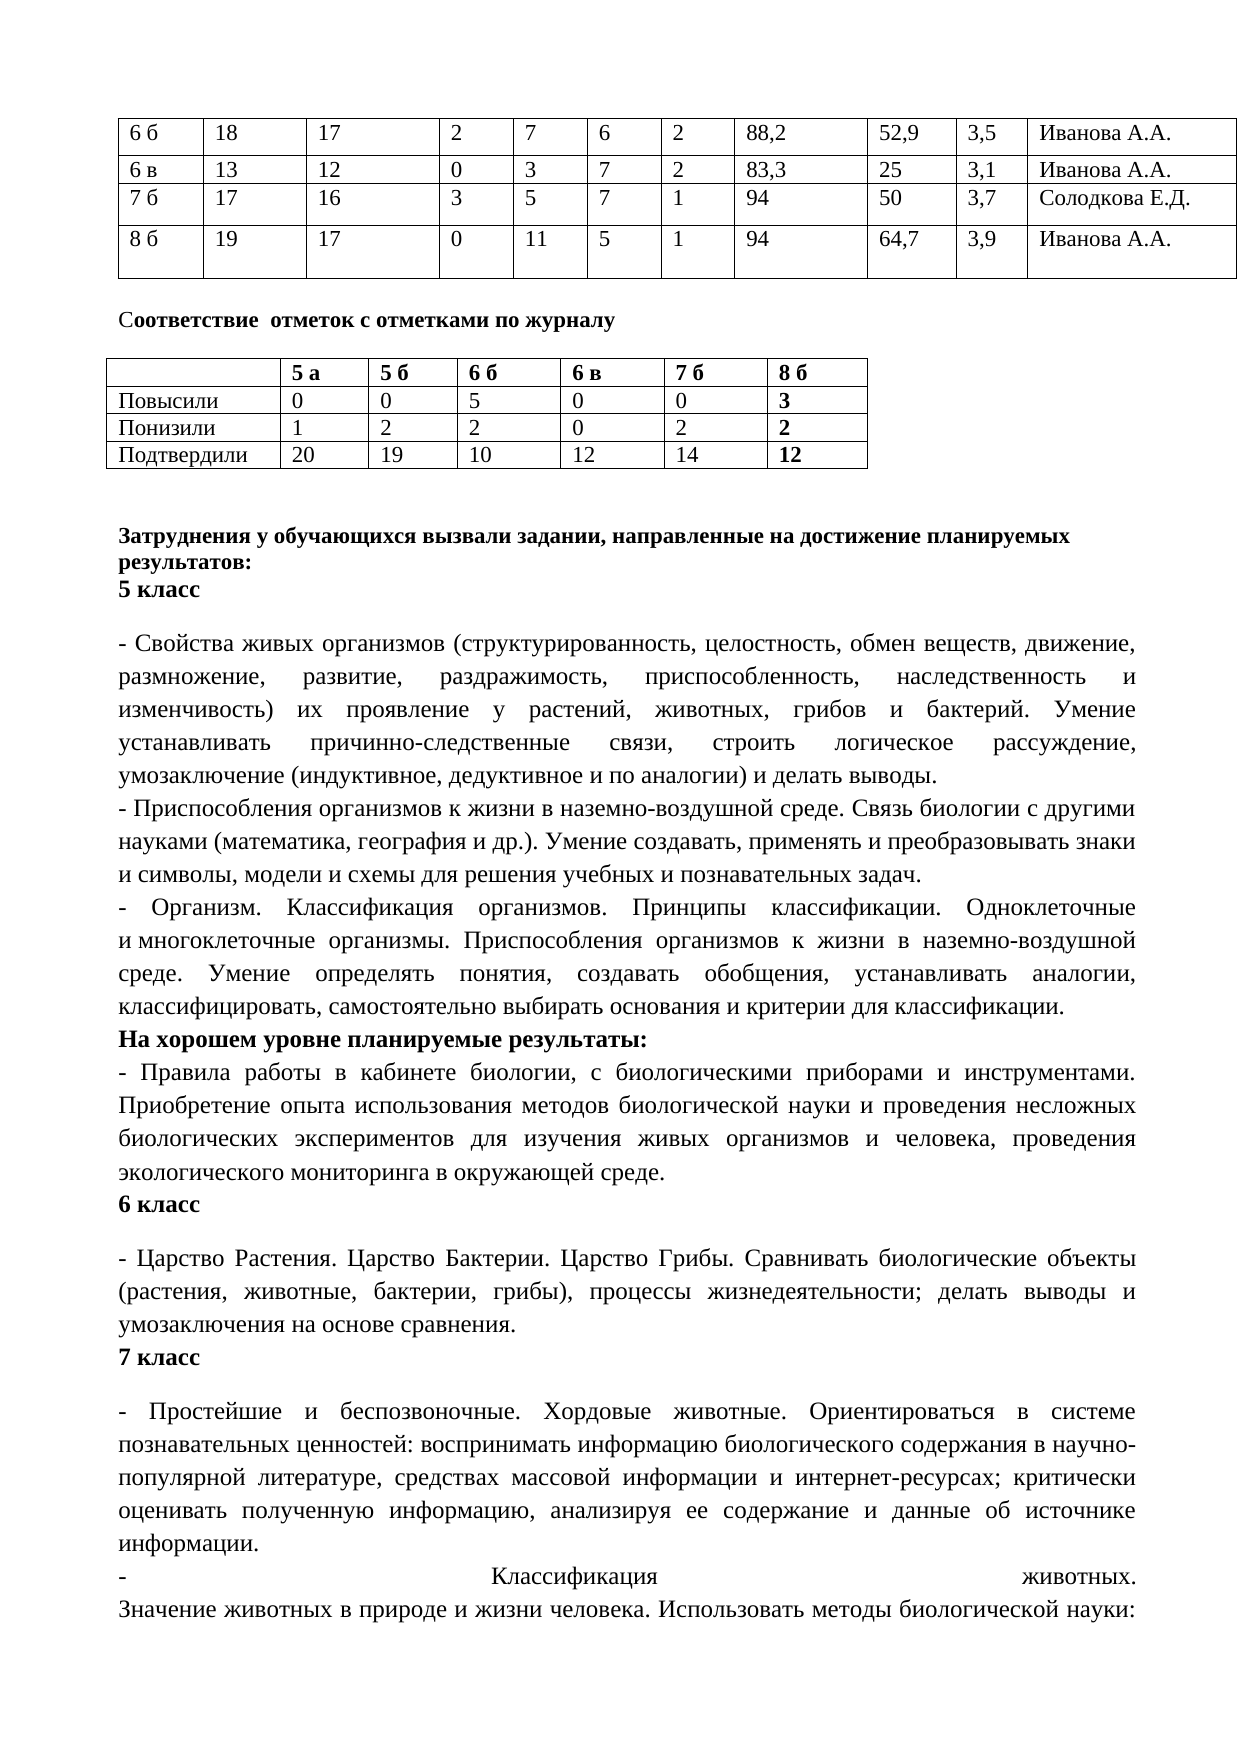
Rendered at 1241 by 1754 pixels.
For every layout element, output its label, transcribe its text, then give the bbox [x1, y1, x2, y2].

table_cell 83,3 [735, 156, 867, 183]
table_cell 25 [868, 156, 956, 183]
table_cell 14 [665, 442, 767, 468]
table_header 8 б [768, 359, 867, 386]
text - Свойства живых организмов (структурированность, целостность, обмен веществ, движение, размножение, развитие, раздражимость, приспособленность, наследственность и изменчивость) их проявление у растений, животных, грибов и бактерий. Умение устанавливать причинно-следственные связи, строить логическое рассуждение, умозаключение (индуктивное, дедуктивное и по аналогии) и делать выводы. [118, 628, 1137, 789]
table_cell 12 [768, 442, 867, 468]
table_cell 2 [662, 156, 734, 183]
table_cell 12 [307, 156, 439, 183]
table_cell 2 [662, 119, 734, 155]
text - Правила работы в кабинете биологии, с биологическими приборами и инструментами. Приобретение опыта использования методов биологической науки и проведения несложных биологических экспериментов для изучения живых организмов и человека, проведения экологического мониторинга в окружающей среде. [118, 1057, 1137, 1185]
table_cell 13 [204, 156, 306, 183]
table_cell 0 [281, 387, 368, 413]
table_cell 0 [440, 156, 513, 183]
text - Организм. Классификация организмов. Принципы классификации. Одноклеточные и многоклеточные организмы. Приспособления организмов к жизни в наземно-воздушной среде. Умение определять понятия, создавать обобщения, устанавливать аналогии, классифицировать, самостоятельно выбирать основания и критерии для классификации. [118, 892, 1137, 1020]
table_cell 5 [458, 387, 560, 413]
table_cell 17 [204, 184, 306, 224]
text - Приспособления организмов к жизни в наземно-воздушной среде. Связь биологии с другими науками (математика, география и др.). Умение создавать, применять и преобразовывать знаки и символы, модели и схемы для решения учебных и познавательных задач. [118, 793, 1137, 888]
table_cell 17 [307, 226, 439, 278]
table_cell 64,7 [868, 226, 956, 278]
table_header 7 б [665, 359, 767, 386]
text Затруднения у обучающихся вызвали задании, направленные на достижение планируемых результатов: [118, 522, 1137, 574]
table_cell 3 [440, 184, 513, 224]
text Соответствие отметок с отметками по журналу [118, 306, 1137, 332]
table_cell Повысили [107, 387, 280, 413]
table_cell 7 [514, 119, 587, 155]
table_cell 5 [514, 184, 587, 224]
table_cell 6 б [119, 119, 203, 155]
table_cell Солодкова Е.Д. [1028, 184, 1236, 224]
table_cell 2 [369, 414, 457, 441]
table_cell 16 [307, 184, 439, 224]
text - Простейшие и беспозвоночные. Хордовые животные. Ориентироваться в системе познавательных ценностей: воспринимать информацию биологического содержания в научно-популярной литературе, средствах массовой информации и интернет-ресурсах; критически оценивать полученную информацию, анализируя ее содержание и данные об источнике информации. [118, 1396, 1137, 1557]
table_cell 0 [561, 387, 664, 413]
table_cell 3,7 [957, 184, 1027, 224]
table_cell 0 [665, 387, 767, 413]
table_cell 8 б [119, 226, 203, 278]
table_cell 0 [369, 387, 457, 413]
table_cell 94 [735, 226, 867, 278]
text - Царство Растения. Царство Бактерии. Царство Грибы. Сравнивать биологические объекты (растения, животные, бактерии, грибы), процессы жизнедеятельности; делать выводы и умозаключения на основе сравнения. [118, 1243, 1137, 1338]
table_cell 0 [561, 414, 664, 441]
table_cell Иванова А.А. [1028, 226, 1236, 278]
table_cell Подтвердили [107, 442, 280, 468]
table_cell 7 б [119, 184, 203, 224]
table_header 6 б [458, 359, 560, 386]
table_cell 12 [561, 442, 664, 468]
table_cell Иванова А.А. [1028, 156, 1236, 183]
table_cell 17 [307, 119, 439, 155]
table_cell 3 [768, 387, 867, 413]
table_cell 2 [458, 414, 560, 441]
table_cell 11 [514, 226, 587, 278]
table_cell 10 [458, 442, 560, 468]
table_header 5 а [281, 359, 368, 386]
table_cell 1 [662, 226, 734, 278]
table_cell 52,9 [868, 119, 956, 155]
table_cell 3,5 [957, 119, 1027, 155]
table_cell 7 [588, 184, 661, 224]
text 6 класс [118, 1189, 1137, 1218]
table_cell 3,1 [957, 156, 1027, 183]
table_cell 20 [281, 442, 368, 468]
table_cell 2 [768, 414, 867, 441]
table_cell 2 [440, 119, 513, 155]
text 5 класс [118, 574, 1137, 603]
table_cell 19 [369, 442, 457, 468]
table_cell 7 [588, 156, 661, 183]
table_cell 19 [204, 226, 306, 278]
table_cell 0 [440, 226, 513, 278]
table_cell 3 [514, 156, 587, 183]
table_cell 50 [868, 184, 956, 224]
table_cell 88,2 [735, 119, 867, 155]
table_cell 6 в [119, 156, 203, 183]
table_header [107, 359, 280, 386]
table_header 5 б [369, 359, 457, 386]
table_header 6 в [561, 359, 664, 386]
text 7 класс [118, 1342, 1137, 1371]
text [118, 1561, 1137, 1623]
table_cell 1 [281, 414, 368, 441]
table_cell Понизили [107, 414, 280, 441]
table_cell 6 [588, 119, 661, 155]
table_cell 5 [588, 226, 661, 278]
table_cell 18 [204, 119, 306, 155]
text На хорошем уровне планируемые результаты: [118, 1024, 1137, 1053]
table_cell 94 [735, 184, 867, 224]
table_cell 2 [665, 414, 767, 441]
table_cell 3,9 [957, 226, 1027, 278]
table_cell Иванова А.А. [1028, 119, 1236, 155]
table_cell 1 [662, 184, 734, 224]
